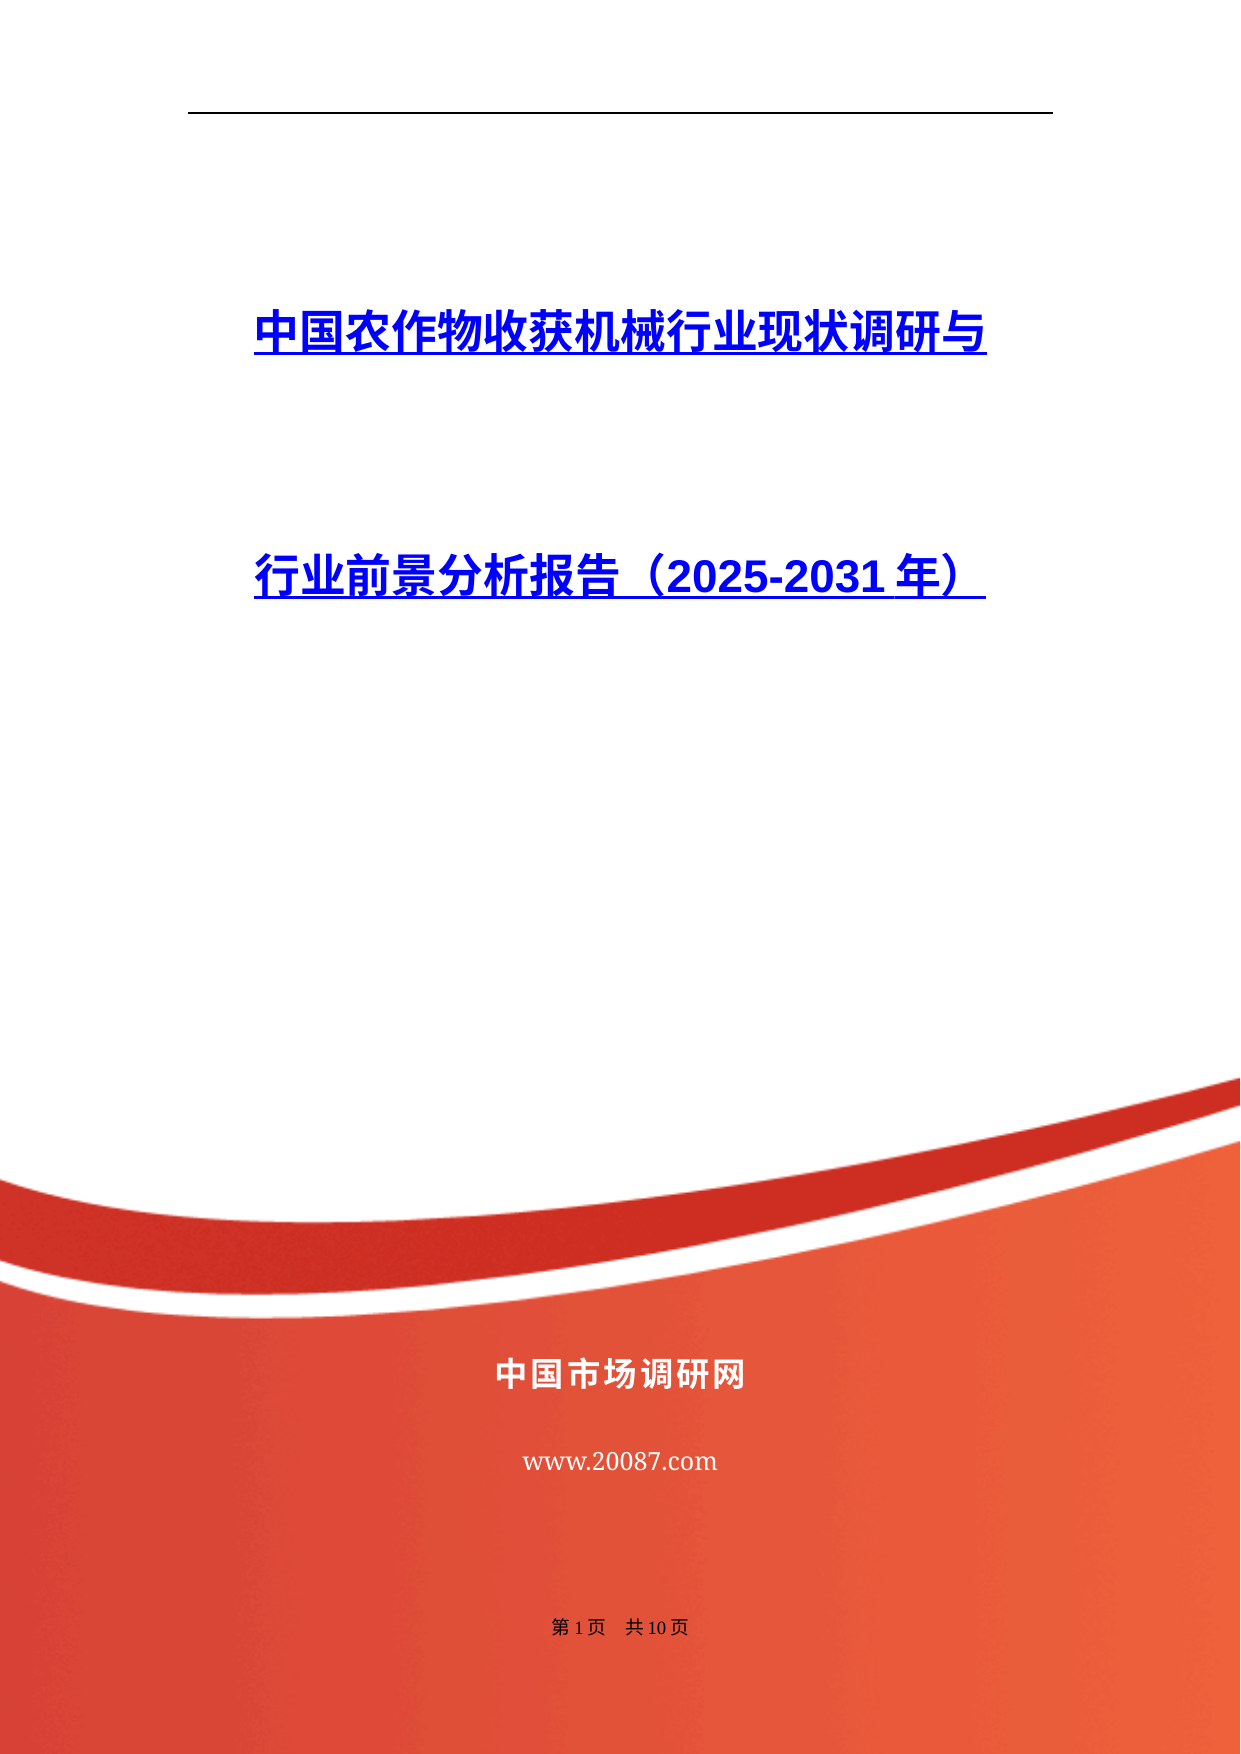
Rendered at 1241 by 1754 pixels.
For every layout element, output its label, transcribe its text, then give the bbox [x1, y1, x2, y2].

text www.20087.com [187, 1428, 1053, 1493]
picture [0, 1006, 1241, 1754]
table_header 中国农作物收获机械行业现状调研与行业前景分析报告（2025-2031年） [188, 207, 1053, 773]
subtitle 中国市场调研网 [187, 1339, 1053, 1404]
